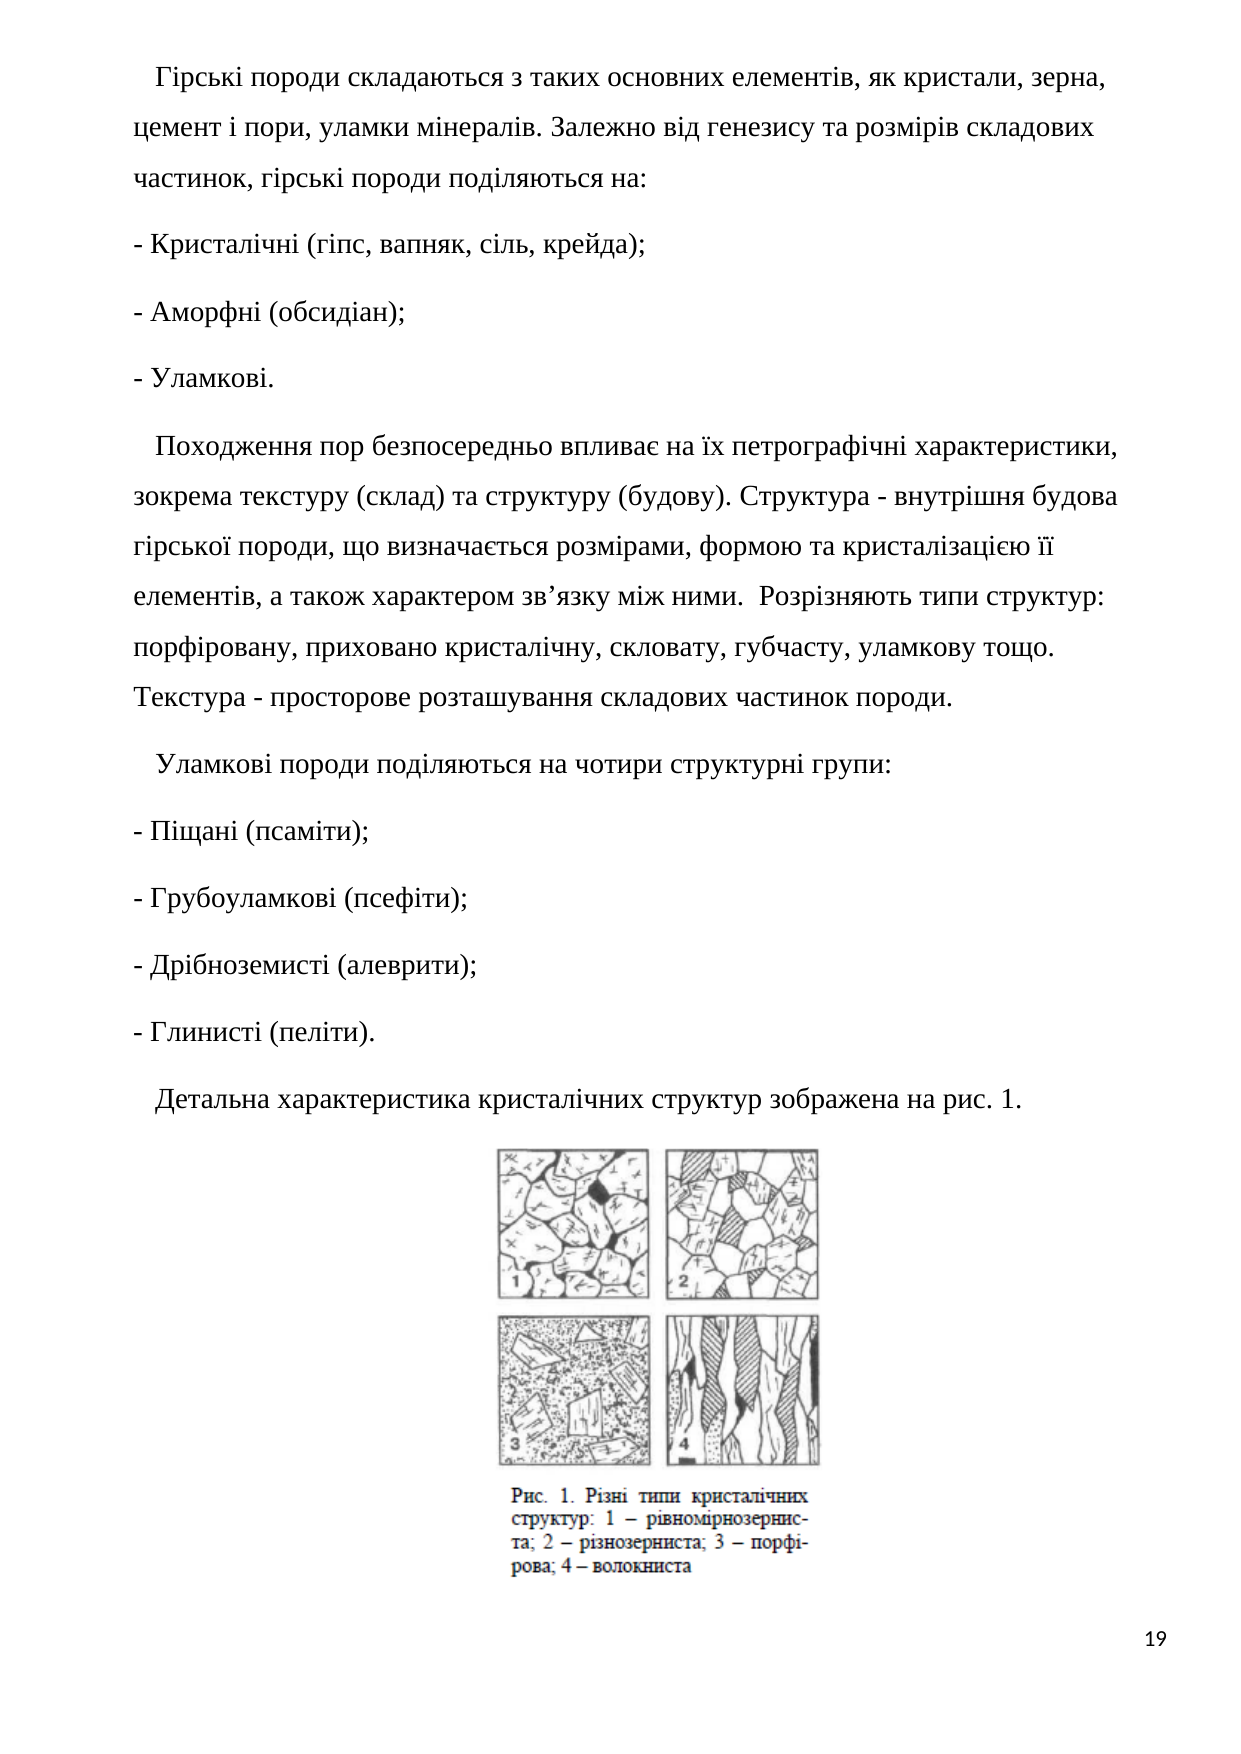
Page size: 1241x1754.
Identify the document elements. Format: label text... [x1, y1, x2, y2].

picture [477, 1148, 823, 1586]
text - Піщані (псаміти); [133, 813, 1167, 847]
text - Кристалічні (гіпс, вапняк, сіль, крейда); [133, 227, 1167, 260]
text - Дрібноземисті (алеврити); [133, 947, 1167, 981]
text Уламкові породи поділяються на чотири структурні групи: [133, 746, 1167, 780]
text Походження пор безпосередньо впливає на їх петрографічні характеристики, зокрема текстуру (склад) та структуру (будову). Структура - внутрішня будова гірської породи, що визначається розмірами, формою та кристалізацією її елементів, а також характером зв’язку між ними. Розрізняють типи структур: порфіровану, приховано кристалічну, скловату, губчасту, уламкову тощо. Текстура - просторове розташування складових частинок породи. [133, 428, 1167, 713]
text - Аморфні (обсидіан); [133, 294, 1167, 327]
text Гірські породи складаються з таких основних елементів, як кристали, зерна, цемент і пори, уламки мінералів. Залежно від генезису та розмірів складових частинок, гірські породи поділяються на: [133, 59, 1167, 193]
text Детальна характеристика кристалічних структур зображена на рис. 1. [133, 1081, 1167, 1114]
text - Глинисті (пеліти). [133, 1014, 1167, 1048]
text - Уламкові. [133, 361, 1167, 394]
text - Грубоуламкові (псефіти); [133, 880, 1167, 914]
